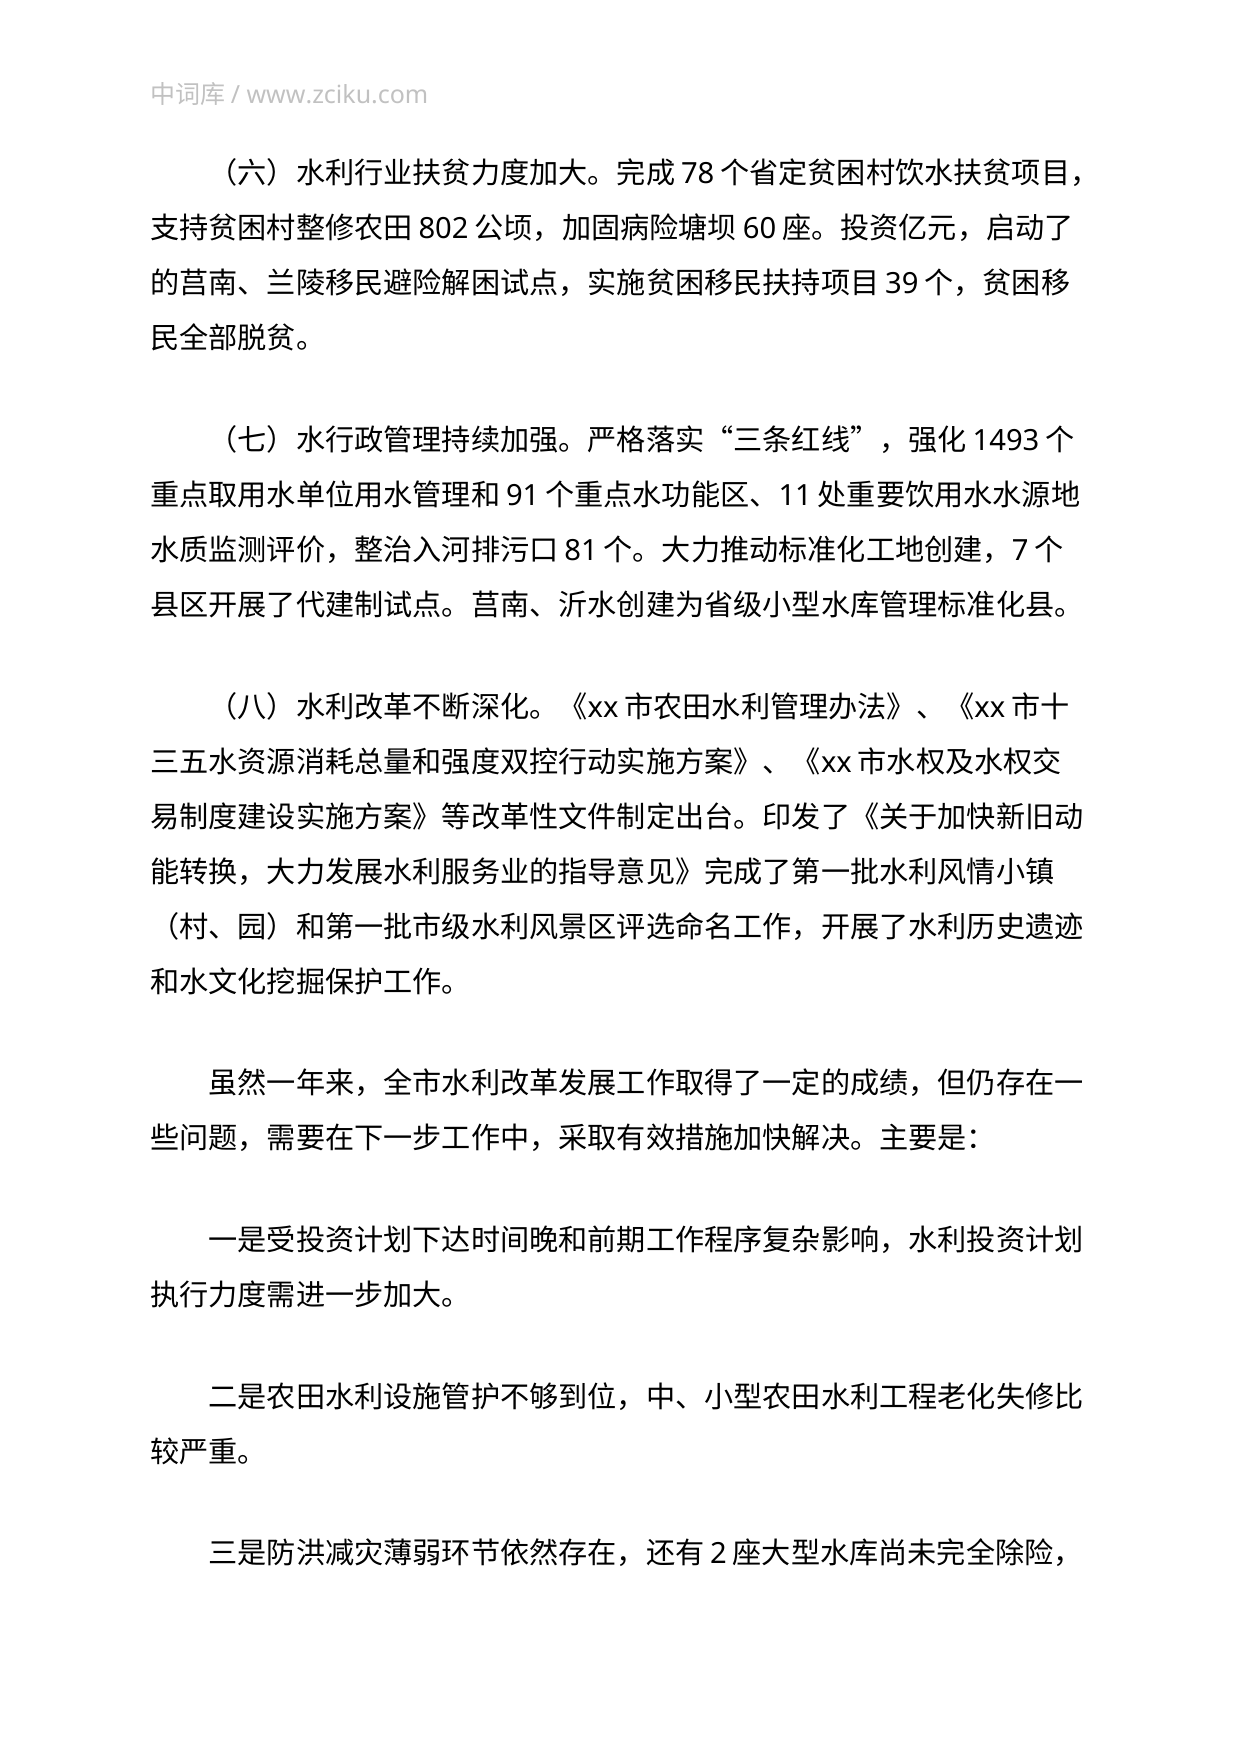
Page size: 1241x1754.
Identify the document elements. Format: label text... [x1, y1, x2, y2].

text （七）水行政管理持续加强。严格落实“三条红线”，强化1493个重点取用水单位用水管理和91个重点水功能区、11处重要饮用水水源地水质监测评价，整治入河排污口81个。大力推动标准化工地创建，7个县区开展了代建制试点。莒南、沂水创建为省级小型水库管理标准化县。 [150, 417, 1090, 624]
text 二是农田水利设施管护不够到位，中、小型农田水利工程老化失修比较严重。 [150, 1373, 1090, 1471]
text （八）水利改革不断深化。《xx市农田水利管理办法》、《xx市十三五水资源消耗总量和强度双控行动实施方案》、《xx市水权及水权交易制度建设实施方案》等改革性文件制定出台。印发了《关于加快新旧动能转换，大力发展水利服务业的指导意见》完成了第一批水利风情小镇（村、园）和第一批市级水利风景区评选命名工作，开展了水利历史遗迹和水文化挖掘保护工作。 [150, 683, 1090, 1001]
text 虽然一年来，全市水利改革发展工作取得了一定的成绩，但仍存在一些问题，需要在下一步工作中，采取有效措施加快解决。主要是： [150, 1060, 1090, 1157]
text 一是受投资计划下达时间晚和前期工作程序复杂影响，水利投资计划执行力度需进一步加大。 [150, 1217, 1090, 1314]
text （六）水利行业扶贫力度加大。完成78个省定贫困村饮水扶贫项目，支持贫困村整修农田802公顷，加固病险塘坝60座。投资亿元，启动了的莒南、兰陵移民避险解困试点，实施贫困移民扶持项目39个，贫困移民全部脱贫。 [150, 150, 1090, 357]
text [150, 1530, 1090, 1572]
